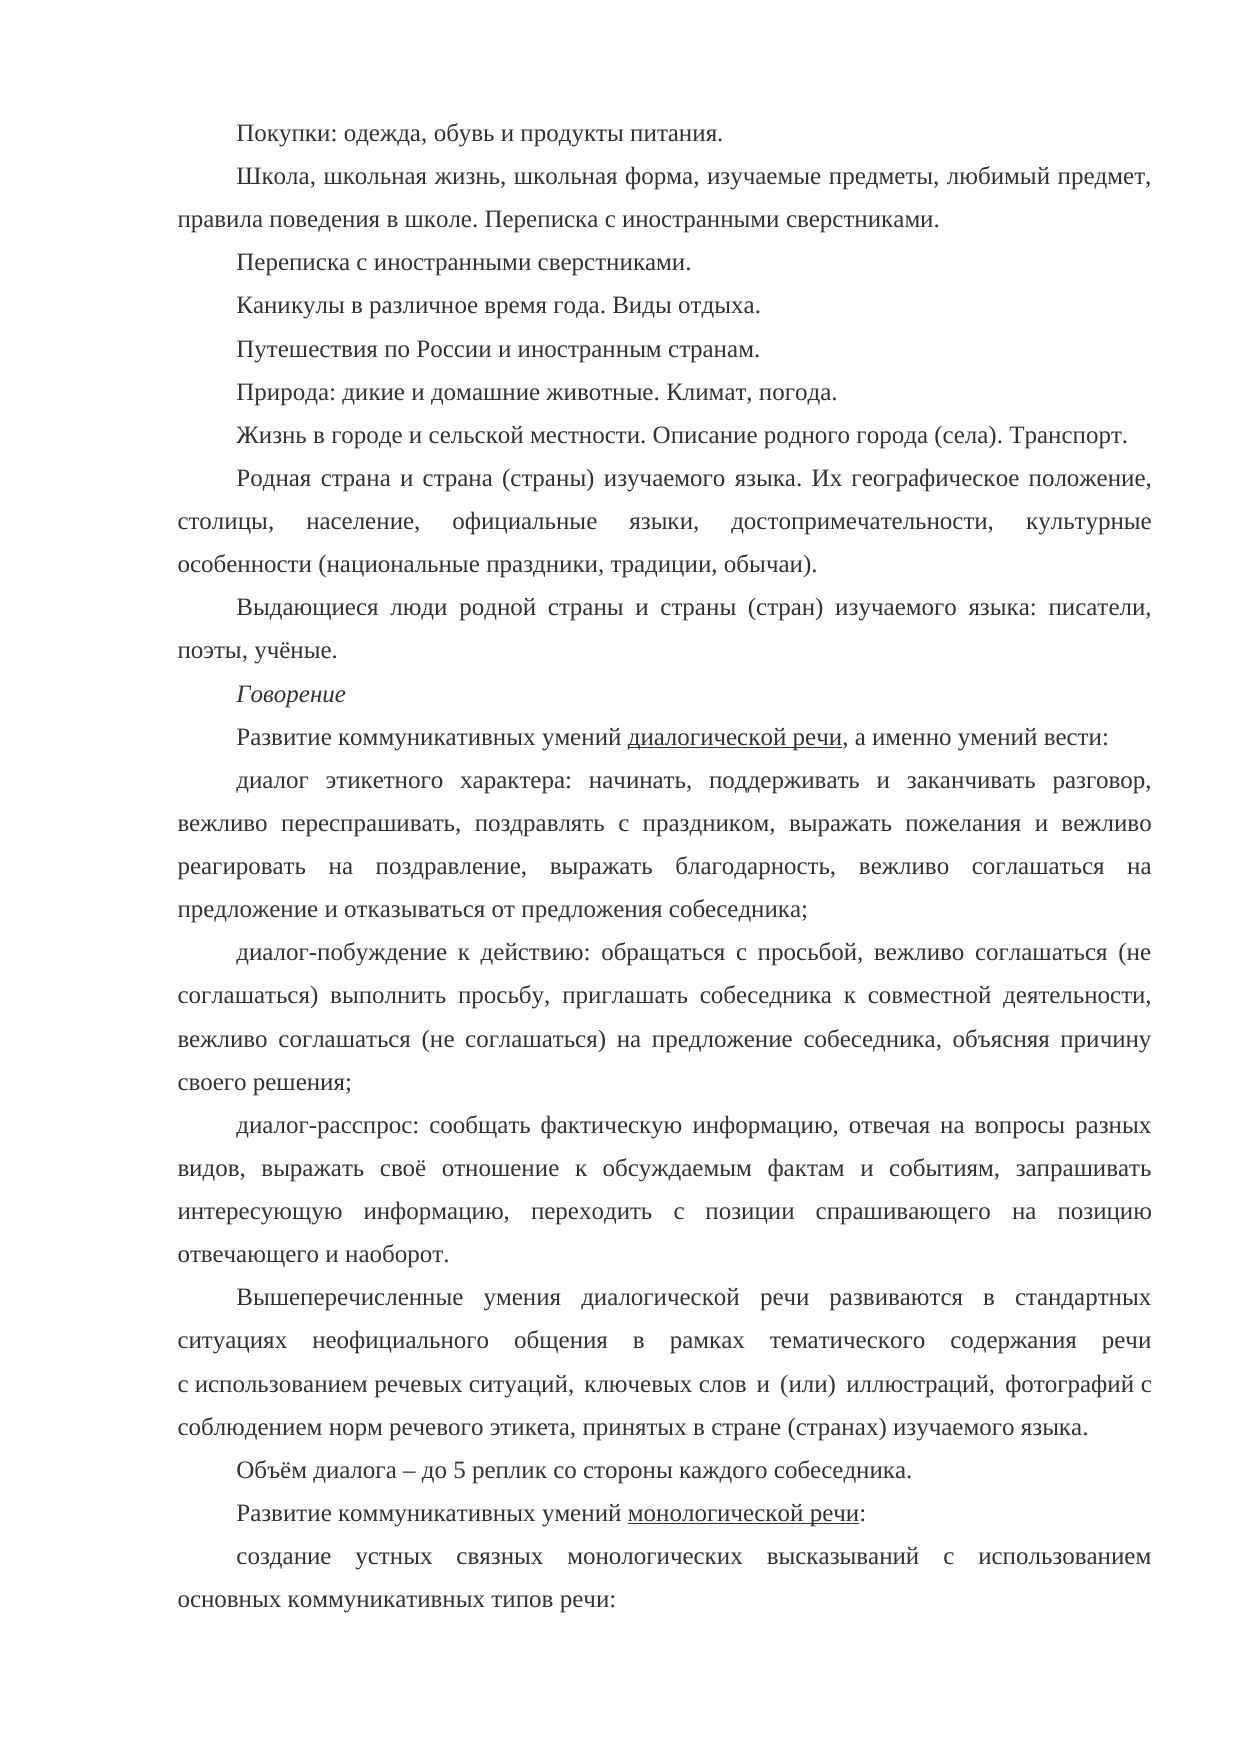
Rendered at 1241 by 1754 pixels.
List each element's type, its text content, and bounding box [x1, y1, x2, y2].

text Жизнь в городе и сельской местности. Описание родного города (села). Транспорт. [177, 420, 1152, 449]
text Природа: дикие и домашние животные. Климат, погода. [177, 377, 1152, 406]
text Путешествия по России и иностранным странам. [177, 334, 1152, 362]
text Переписка с иностранными сверстниками. [177, 247, 1152, 276]
text Развитие коммуникативных умений монологической речи: [177, 1498, 1152, 1527]
text Выдающиеся люди родной страны и страны (стран) изучаемого языка: писатели, поэты, учёные. [177, 592, 1152, 664]
text диалог-расспрос: сообщать фактическую информацию, отвечая на вопросы разных видов, выражать своё отношение к обсуждаемым фактам и событиям, запрашивать интересующую информацию, переходить с позиции спрашивающего на позицию отвечающего и наоборот. [177, 1110, 1152, 1268]
text Каникулы в различное время года. Виды отдыха. [177, 291, 1152, 319]
text Вышеперечисленные умения диалогической речи развиваются в стандартных ситуациях неофициального общения в рамках тематического содержания речи с использованием речевых ситуаций, ключевых слов и (или) иллюстраций, фотографий с соблюдением норм речевого этикета, принятых в стране (странах) изучаемого языка. [177, 1282, 1152, 1441]
text Родная страна и страна (страны) изучаемого языка. Их географическое положение, столицы, население, официальные языки, достопримечательности, культурные особенности (национальные праздники, традиции, обычаи). [177, 463, 1152, 578]
text Говорение [177, 679, 1152, 707]
text Объём диалога – до 5 реплик со стороны каждого собеседника. [177, 1455, 1152, 1484]
text диалог этикетного характера: начинать, поддерживать и заканчивать разговор, вежливо переспрашивать, поздравлять с праздником, выражать пожелания и вежливо реагировать на поздравление, выражать благодарность, вежливо соглашаться на предложение и отказываться от предложения собеседника; [177, 765, 1152, 923]
text создание устных связных монологических высказываний с использованием основных коммуникативных типов речи: [177, 1541, 1152, 1613]
text Школа, школьная жизнь, школьная форма, изучаемые предметы, любимый предмет, правила поведения в школе. Переписка с иностранными сверстниками. [177, 161, 1152, 233]
text Развитие коммуникативных умений диалогической речи, а именно умений вести: [177, 722, 1152, 751]
text диалог-побуждение к действию: обращаться с просьбой, вежливо соглашаться (не соглашаться) выполнить просьбу, приглашать собеседника к совместной деятельности, вежливо соглашаться (не соглашаться) на предложение собеседника, объясняя причину своего решения; [177, 937, 1152, 1096]
text Покупки: одежда, обувь и продукты питания. [177, 118, 1152, 147]
